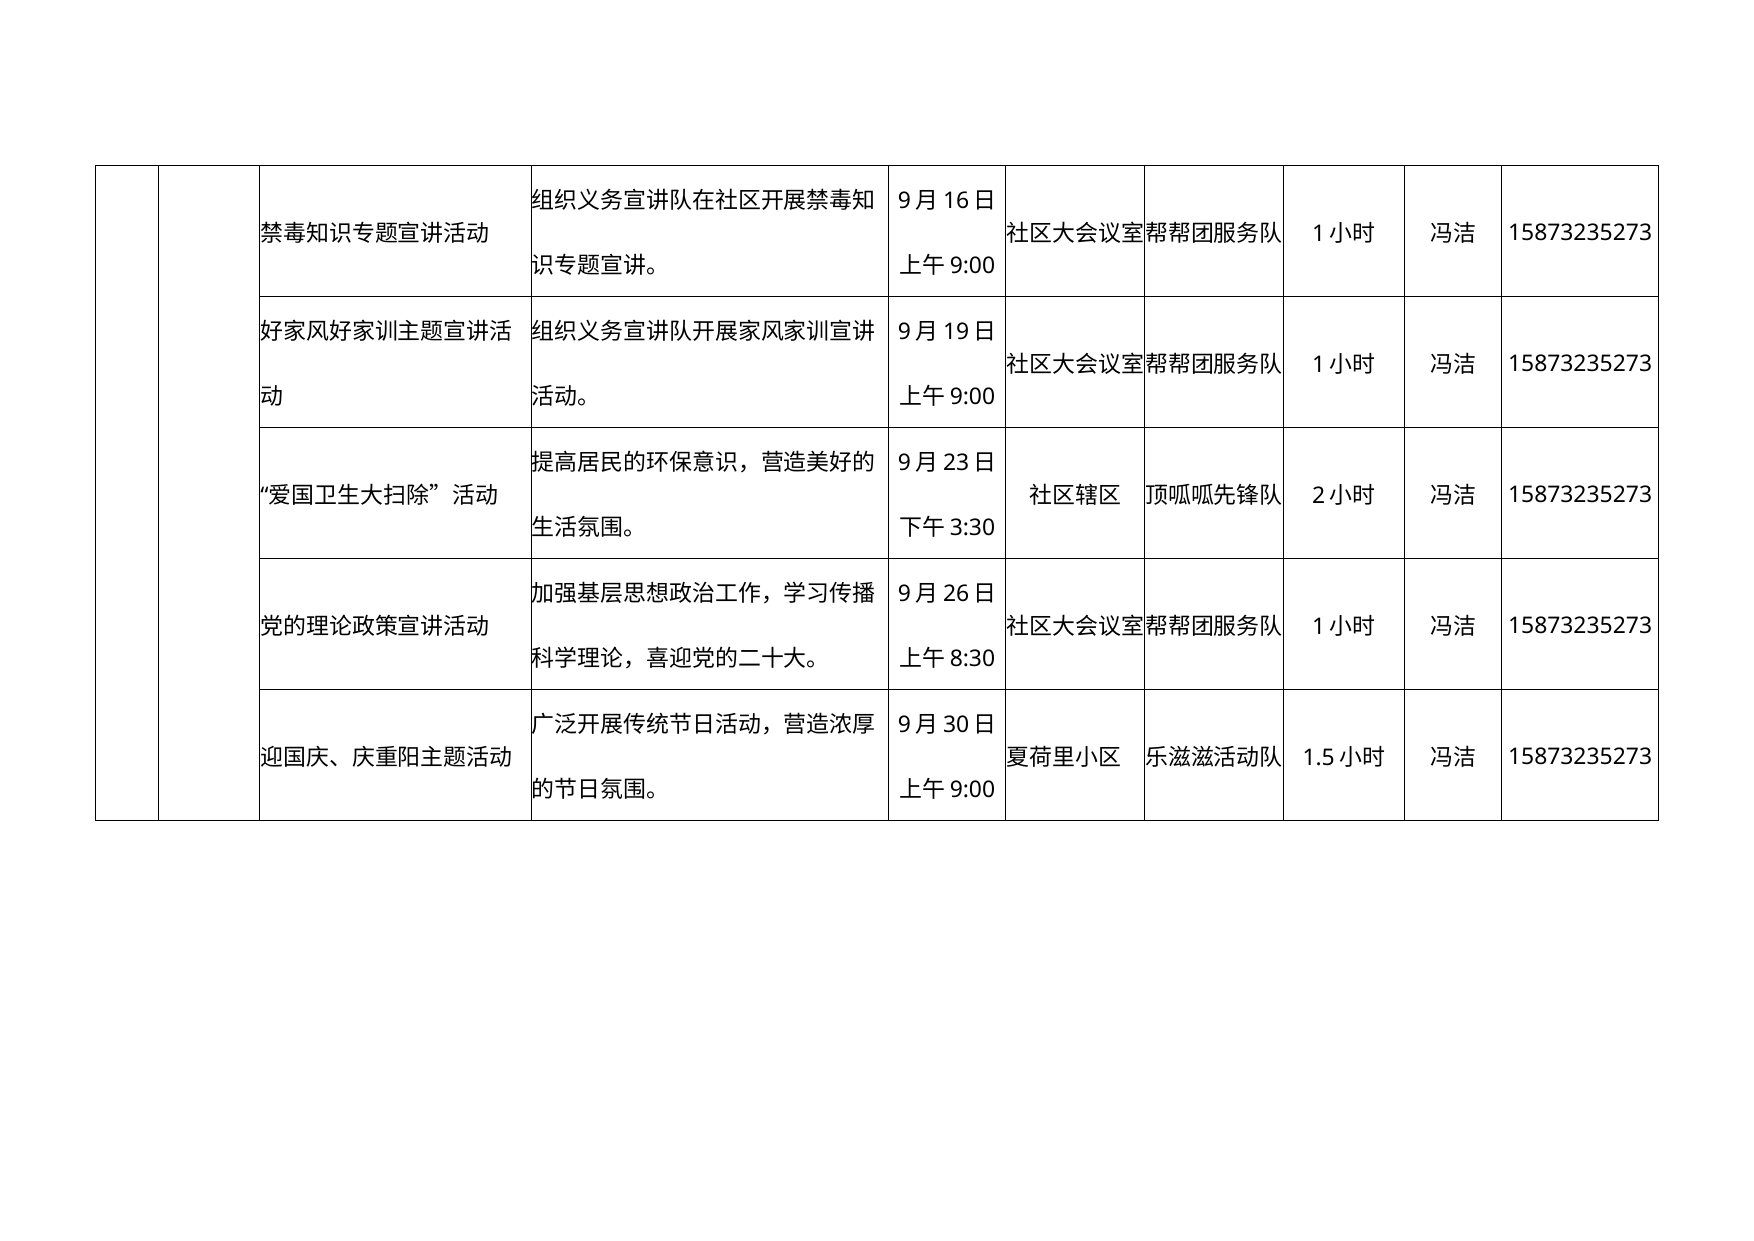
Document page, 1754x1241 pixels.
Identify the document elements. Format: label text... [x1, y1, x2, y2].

table_cell 15873235273 [1502, 297, 1658, 427]
table_cell 提高居民的环保意识，营造美好的生活氛围。 [532, 428, 888, 558]
table_cell 1小时 [1284, 559, 1404, 689]
table_cell “爱国卫生大扫除”活动 [260, 428, 531, 558]
table_cell 帮帮团服务队 [1145, 166, 1283, 296]
table_cell 冯洁 [1405, 297, 1501, 427]
table_cell 禁毒知识专题宣讲活动 [260, 166, 531, 296]
table_cell 1小时 [1284, 297, 1404, 427]
table_cell 夏荷里小区 [1006, 690, 1144, 820]
table_cell 党的理论政策宣讲活动 [260, 559, 531, 689]
table_cell 15873235273 [1502, 559, 1658, 689]
table_cell 9月19日 上午9:00 [889, 297, 1005, 427]
table_cell 加强基层思想政治工作，学习传播科学理论，喜迎党的二十大。 [532, 559, 888, 689]
table_cell 帮帮团服务队 [1145, 297, 1283, 427]
table_cell 社区大会议室 [1006, 297, 1144, 427]
table_cell 2小时 [1284, 428, 1404, 558]
table_cell 社区辖区 [1006, 428, 1144, 558]
table_cell 组织义务宣讲队在社区开展禁毒知识专题宣讲。 [532, 166, 888, 296]
table_cell 9月30日 上午9:00 [889, 690, 1005, 820]
table_cell 冯洁 [1405, 428, 1501, 558]
table_cell 15873235273 [1502, 690, 1658, 820]
table_cell 迎国庆、庆重阳主题活动 [260, 690, 531, 820]
table_cell 乐滋滋活动队 [1145, 690, 1283, 820]
table_cell 1.5小时 [1284, 690, 1404, 820]
table_cell 9月26日 上午8:30 [889, 559, 1005, 689]
table_cell 广泛开展传统节日活动，营造浓厚的节日氛围。 [532, 690, 888, 820]
table_cell 组织义务宣讲队开展家风家训宣讲活动。 [532, 297, 888, 427]
table_cell 冯洁 [1405, 559, 1501, 689]
table_cell 社区大会议室 [1006, 166, 1144, 296]
table_cell 社区大会议室 [1006, 559, 1144, 689]
table_cell 帮帮团服务队 [1145, 559, 1283, 689]
table_cell 9月16日 上午9:00 [889, 166, 1005, 296]
table_cell 冯洁 [1405, 690, 1501, 820]
table_cell 冯洁 [1405, 166, 1501, 296]
table_cell 好家风好家训主题宣讲活动 [260, 297, 531, 427]
table_cell 15873235273 [1502, 428, 1658, 558]
table_cell 1小时 [1284, 166, 1404, 296]
table_cell 顶呱呱先锋队 [1145, 428, 1283, 558]
table_cell 9月23日 下午3:30 [889, 428, 1005, 558]
table_cell 15873235273 [1502, 166, 1658, 296]
